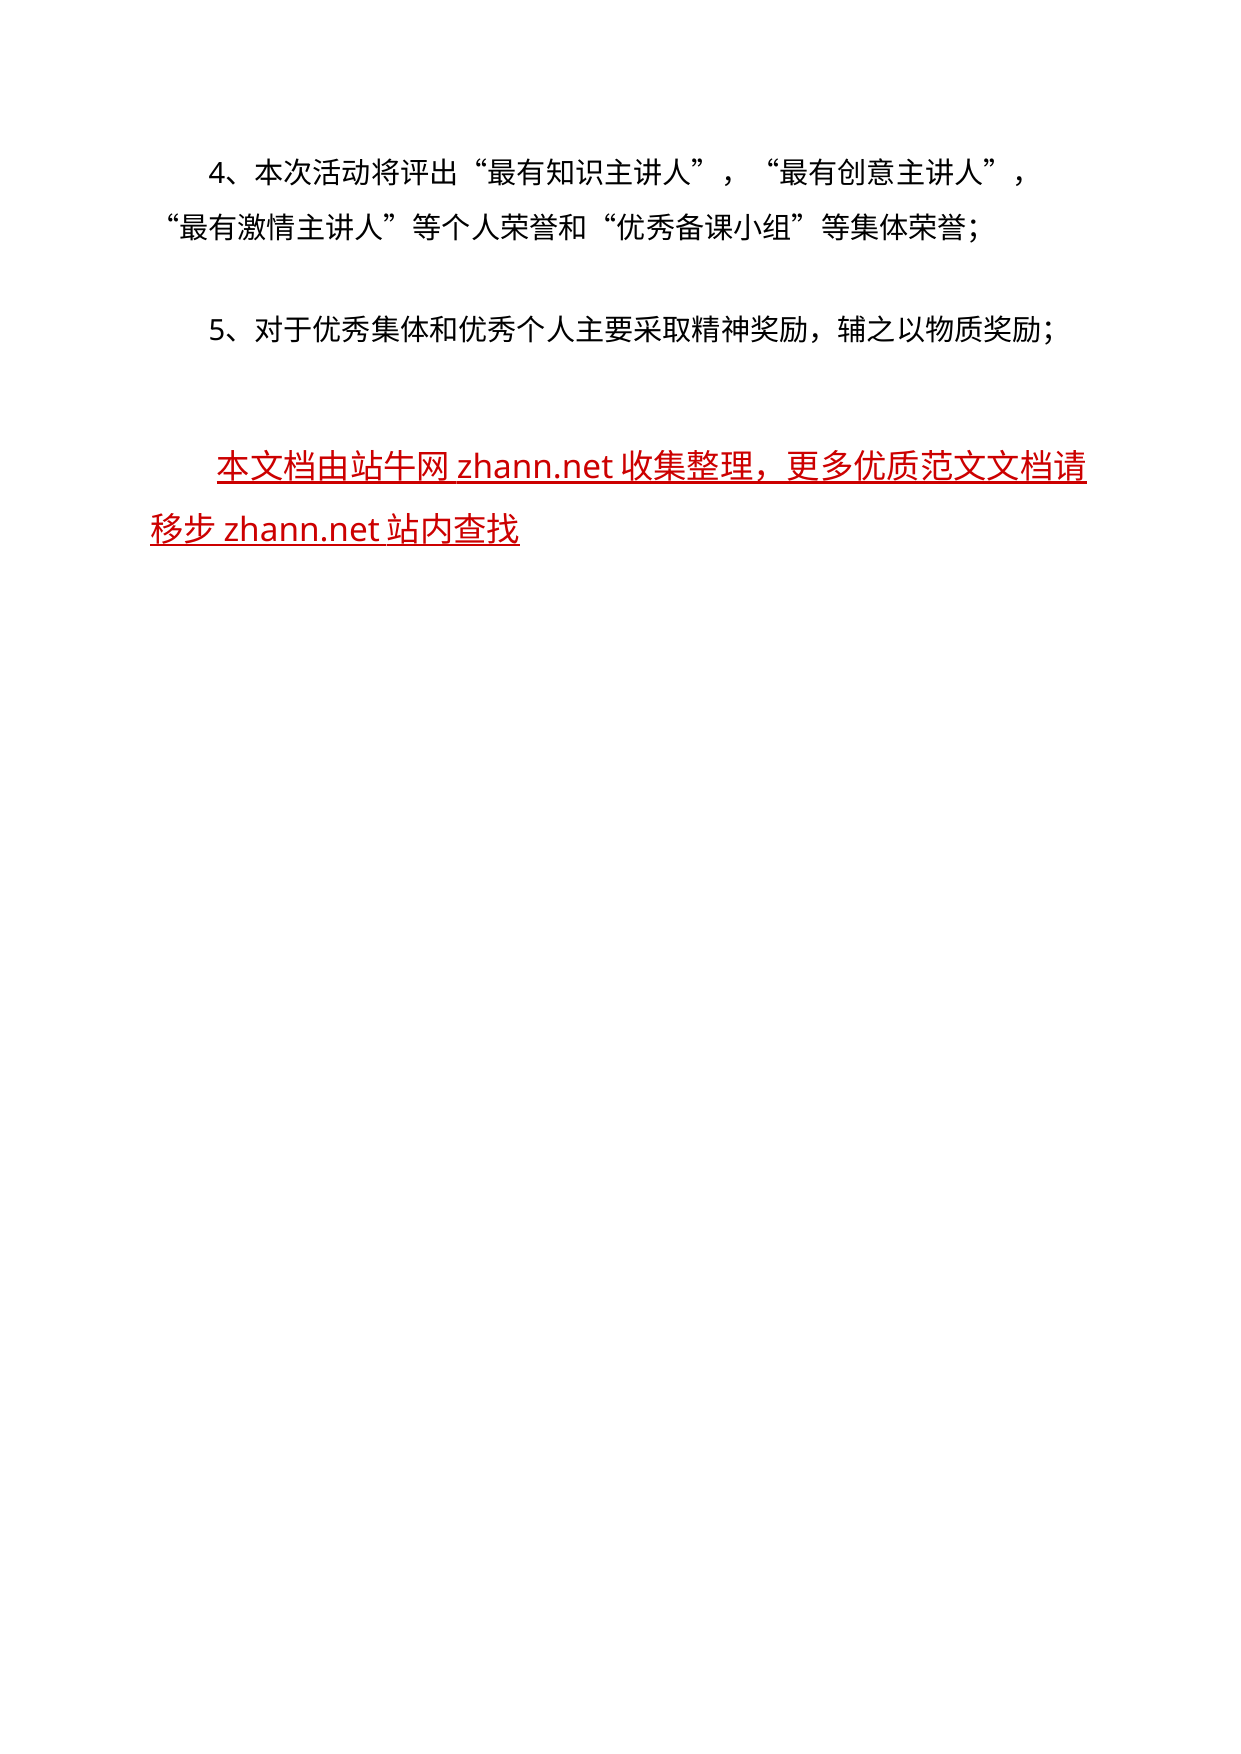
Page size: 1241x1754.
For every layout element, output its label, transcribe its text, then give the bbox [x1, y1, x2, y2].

text 本文档由站牛网zhann.net收集整理，更多优质范文文档请移步zhann.net站内查找 [150, 440, 1090, 551]
text 5、对于优秀集体和优秀个人主要采取精神奖励，辅之以物质奖励； [150, 307, 1090, 349]
text 4、本次活动将评出“最有知识主讲人”，“最有创意主讲人”，“最有激情主讲人”等个人荣誉和“优秀备课小组”等集体荣誉； [150, 150, 1090, 247]
